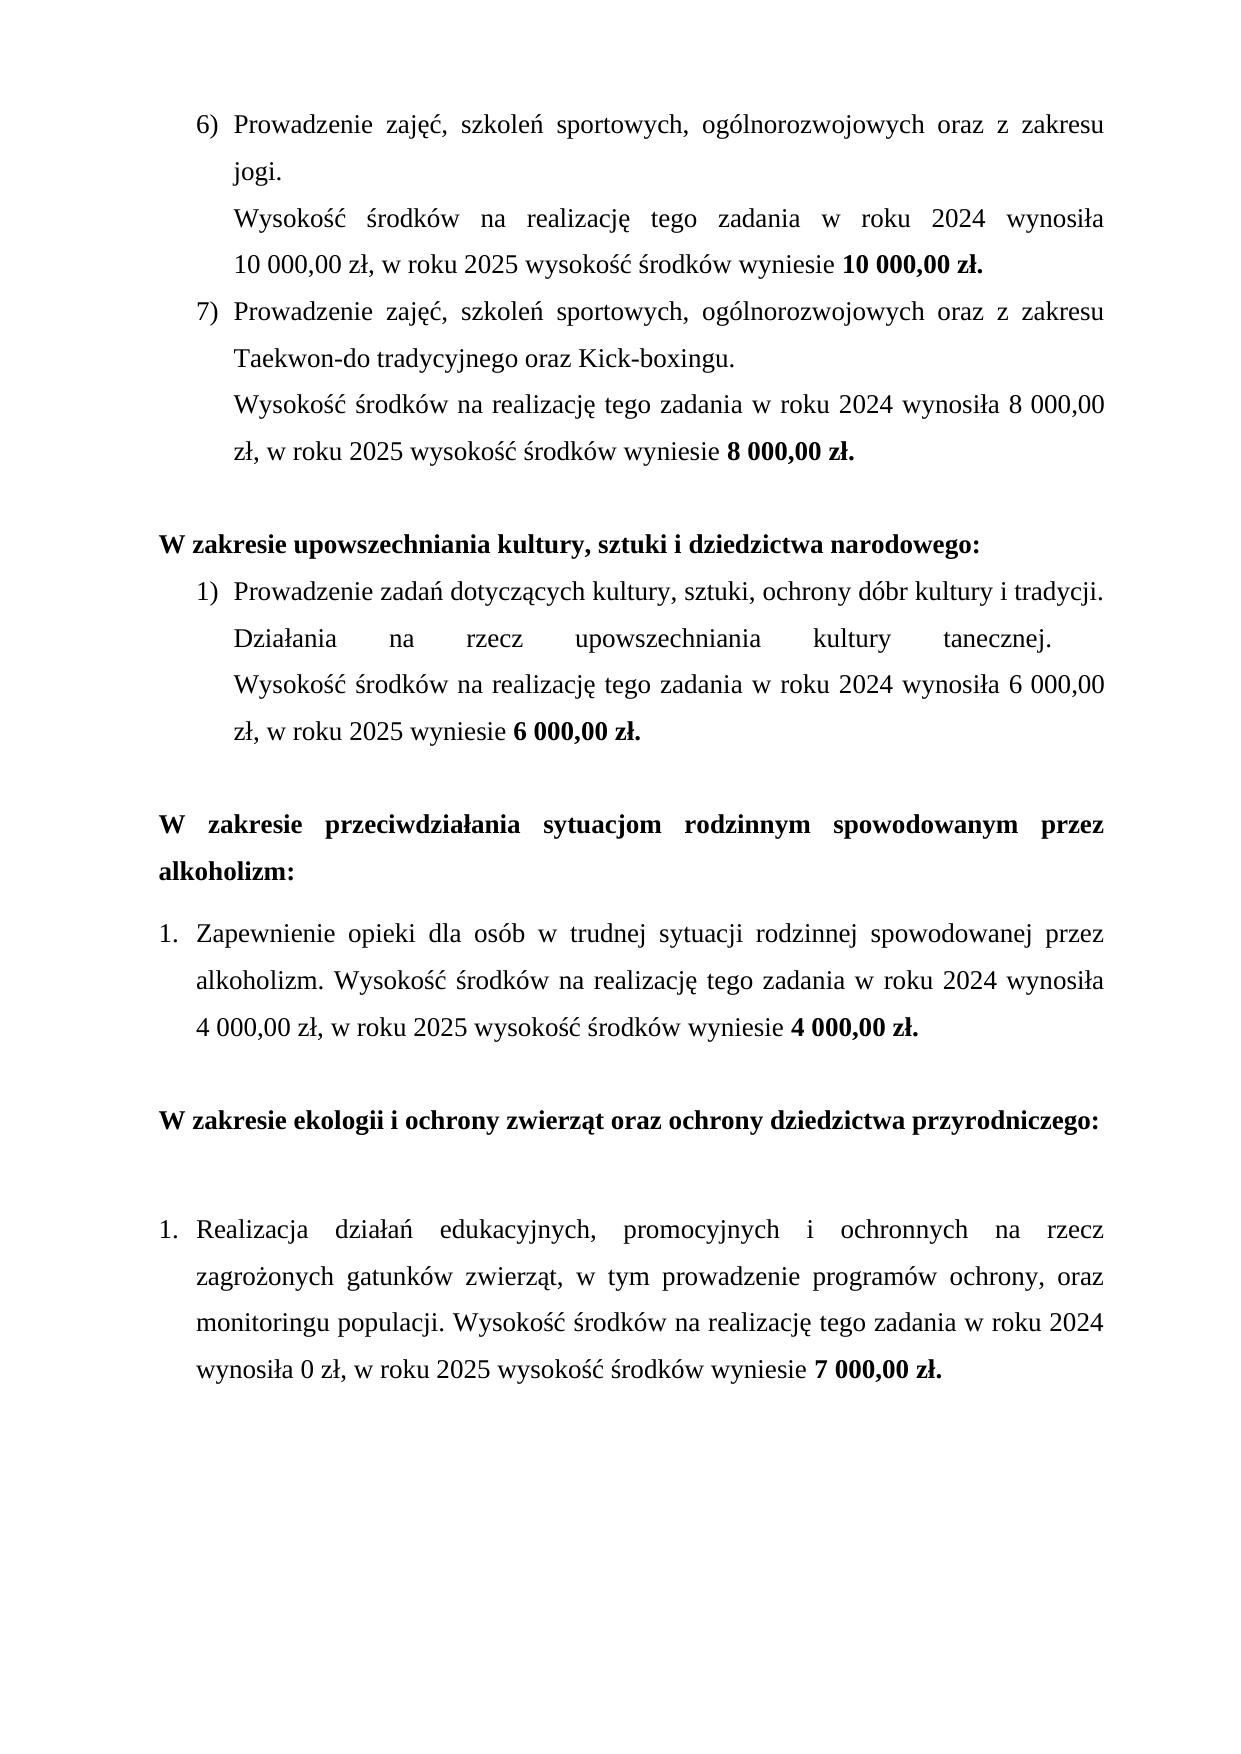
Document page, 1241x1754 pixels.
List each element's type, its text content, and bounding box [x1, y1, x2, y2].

text Wysokość środków na realizację tego zadania w roku 2024 wynosiła 8 000,00 zł, w roku 2025 wysokość środków wyniesie 8 000,00 zł. [233, 388, 1105, 466]
list Prowadzenie zajęć, szkoleń sportowych, ogólnorozwojowych oraz z zakresu Taekwon-do tradycyjnego oraz Kick-boxingu. [196, 295, 1105, 373]
text W zakresie upowszechniania kultury, sztuki i dziedzictwa narodowego: [121, 528, 1105, 559]
text W zakresie ekologii i ochrony zwierząt oraz ochrony dziedzictwa przyrodniczego: [121, 1104, 1105, 1135]
text W zakresie przeciwdziałania sytuacjom rodzinnym spowodowanym przez alkoholizm: [158, 808, 1105, 886]
text Wysokość środków na realizację tego zadania w roku 2024 wynosiła 10 000,00 zł, w roku 2025 wysokość środków wyniesie 10 000,00 zł. [233, 202, 1105, 279]
list Prowadzenie zajęć, szkoleń sportowych, ogólnorozwojowych oraz z zakresu jogi. [196, 108, 1105, 186]
list Realizacja działań edukacyjnych, promocyjnych i ochronnych na rzecz zagrożonych gatunków zwierząt, w tym prowadzenie programów ochrony, oraz monitoringu populacji. Wysokość środków na realizację tego zadania w roku 2024 wynosiła 0 zł, w roku 2025 wysokość środków wyniesie 7 000,00 zł. [158, 1213, 1105, 1384]
list Prowadzenie zadań dotyczących kultury, sztuki, ochrony dóbr kultury i tradycji. Działania na rzecz upowszechniania kultury tanecznej. Wysokość środków na realizację tego zadania w roku 2024 wynosiła 6 000,00 zł, w roku 2025 wyniesie 6 000,00 zł. [196, 575, 1105, 746]
list Zapewnienie opieki dla osób w trudnej sytuacji rodzinnej spowodowanej przez alkoholizm. Wysokość środków na realizację tego zadania w roku 2024 wynosiła 4 000,00 zł, w roku 2025 wysokość środków wyniesie 4 000,00 zł. [158, 917, 1105, 1042]
